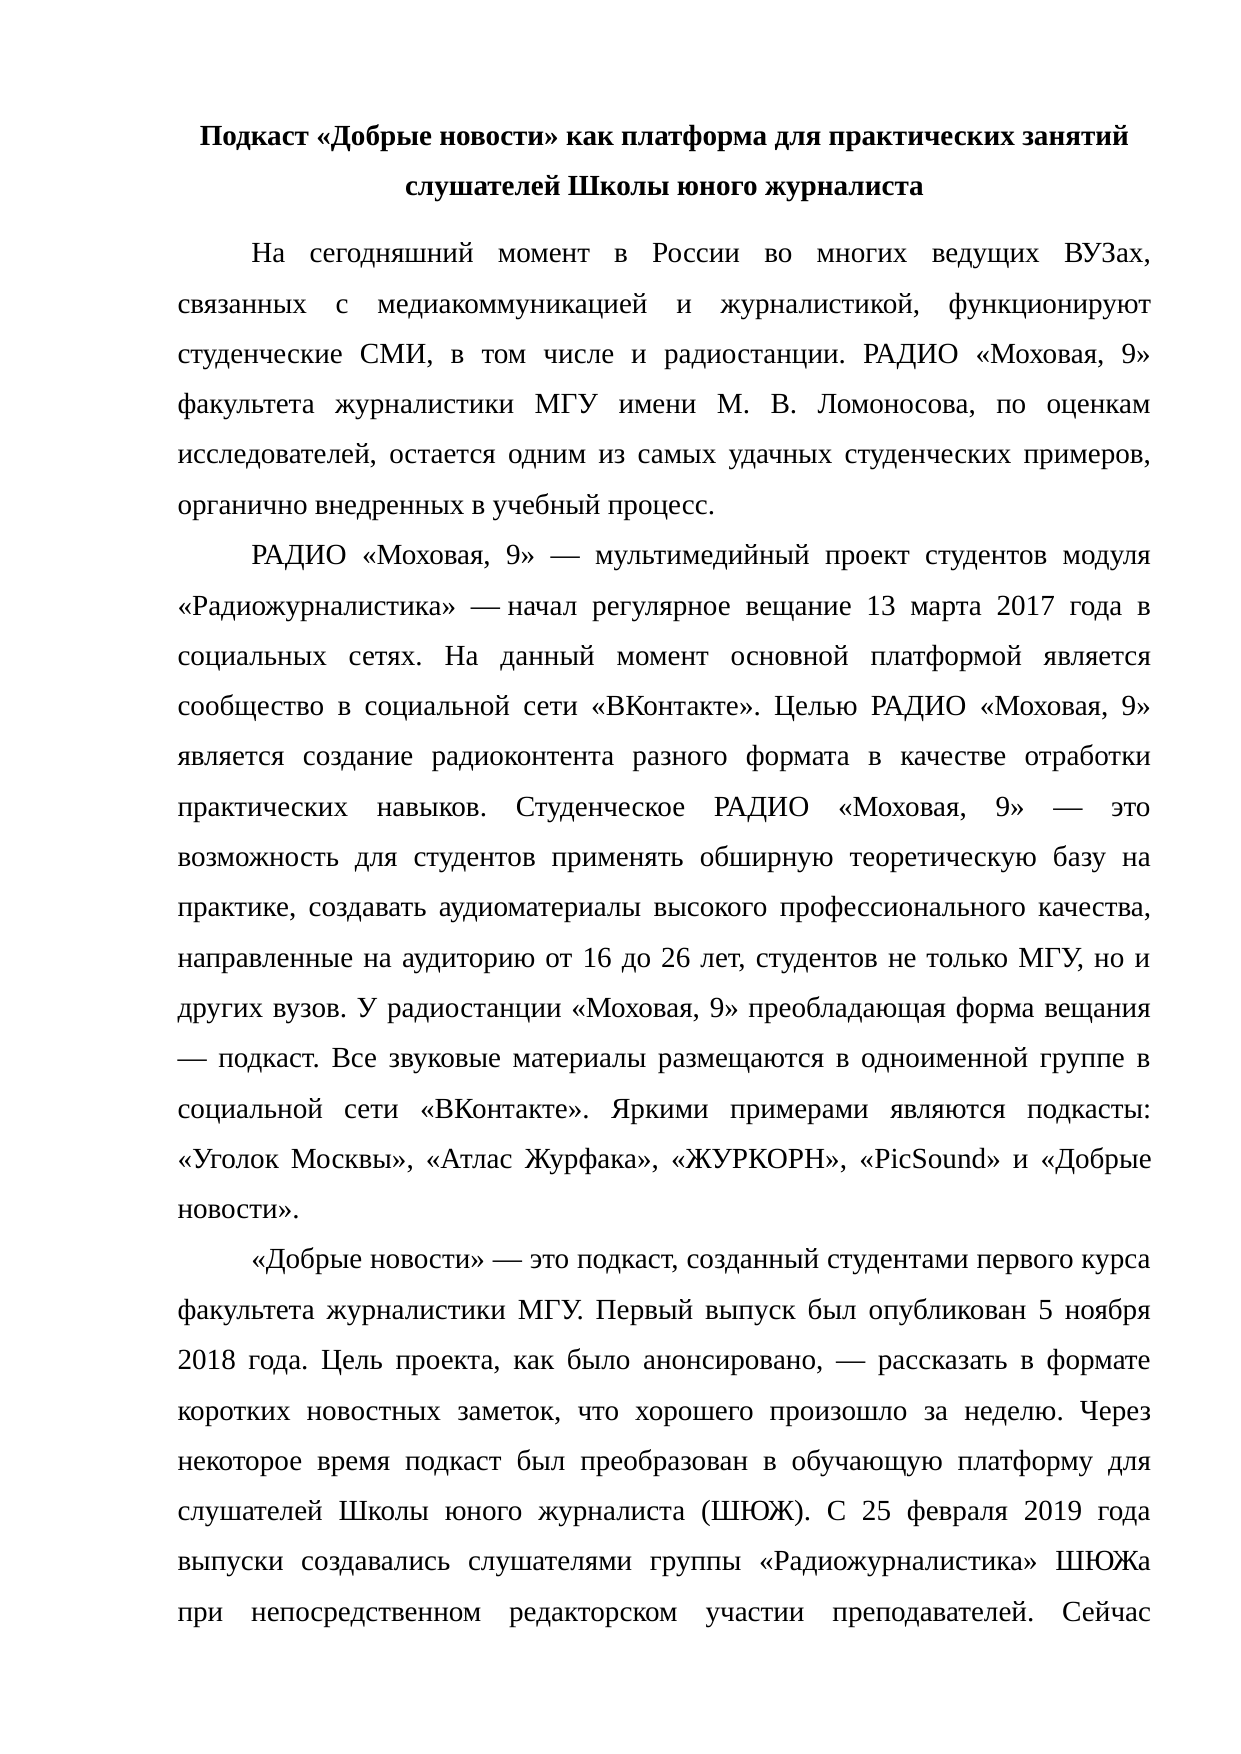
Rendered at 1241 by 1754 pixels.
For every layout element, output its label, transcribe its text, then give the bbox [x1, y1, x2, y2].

text РАДИО «Моховая, 9» — мультимедийный проект студентов модуля «Радиожурналистика» — начал регулярное вещание 13 марта 2017 года в социальных сетях. На данный момент основной платформой является сообщество в социальной сети «ВКонтакте». Целью РАДИО «Моховая, 9» является создание радиоконтента разного формата в качестве отработки практических навыков. Студенческое РАДИО «Моховая, 9» — это возможность для студентов применять обширную теоретическую базу на практике, создавать аудиоматериалы высокого профессионального качества, направленные на аудиторию от 16 до 26 лет, студентов не только МГУ, но и других вузов. У радиостанции «Моховая, 9» преобладающая форма вещания — подкаст. Все звуковые материалы размещаются в одноименной группе в социальной сети «ВКонтакте». Яркими примерами являются подкасты: «Уголок Москвы», «Атлас Журфака», «ЖУРКОРН», «PicSound» и «Добрые новости». [177, 537, 1152, 1225]
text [177, 1242, 1152, 1627]
text На сегодняшний момент в России во многих ведущих ВУЗах, связанных с медиакоммуникацией и журналистикой, функционируют студенческие СМИ, в том числе и радиостанции. РАДИО «Моховая, 9» факультета журналистики МГУ имени М. В. Ломоносова, по оценкам исследователей, остается одним из самых удачных студенческих примеров, органично внедренных в учебный процесс. [177, 235, 1152, 521]
text Подкаст «Добрые новости» как платформа для практических занятий слушателей Школы юного журналиста [177, 118, 1152, 202]
